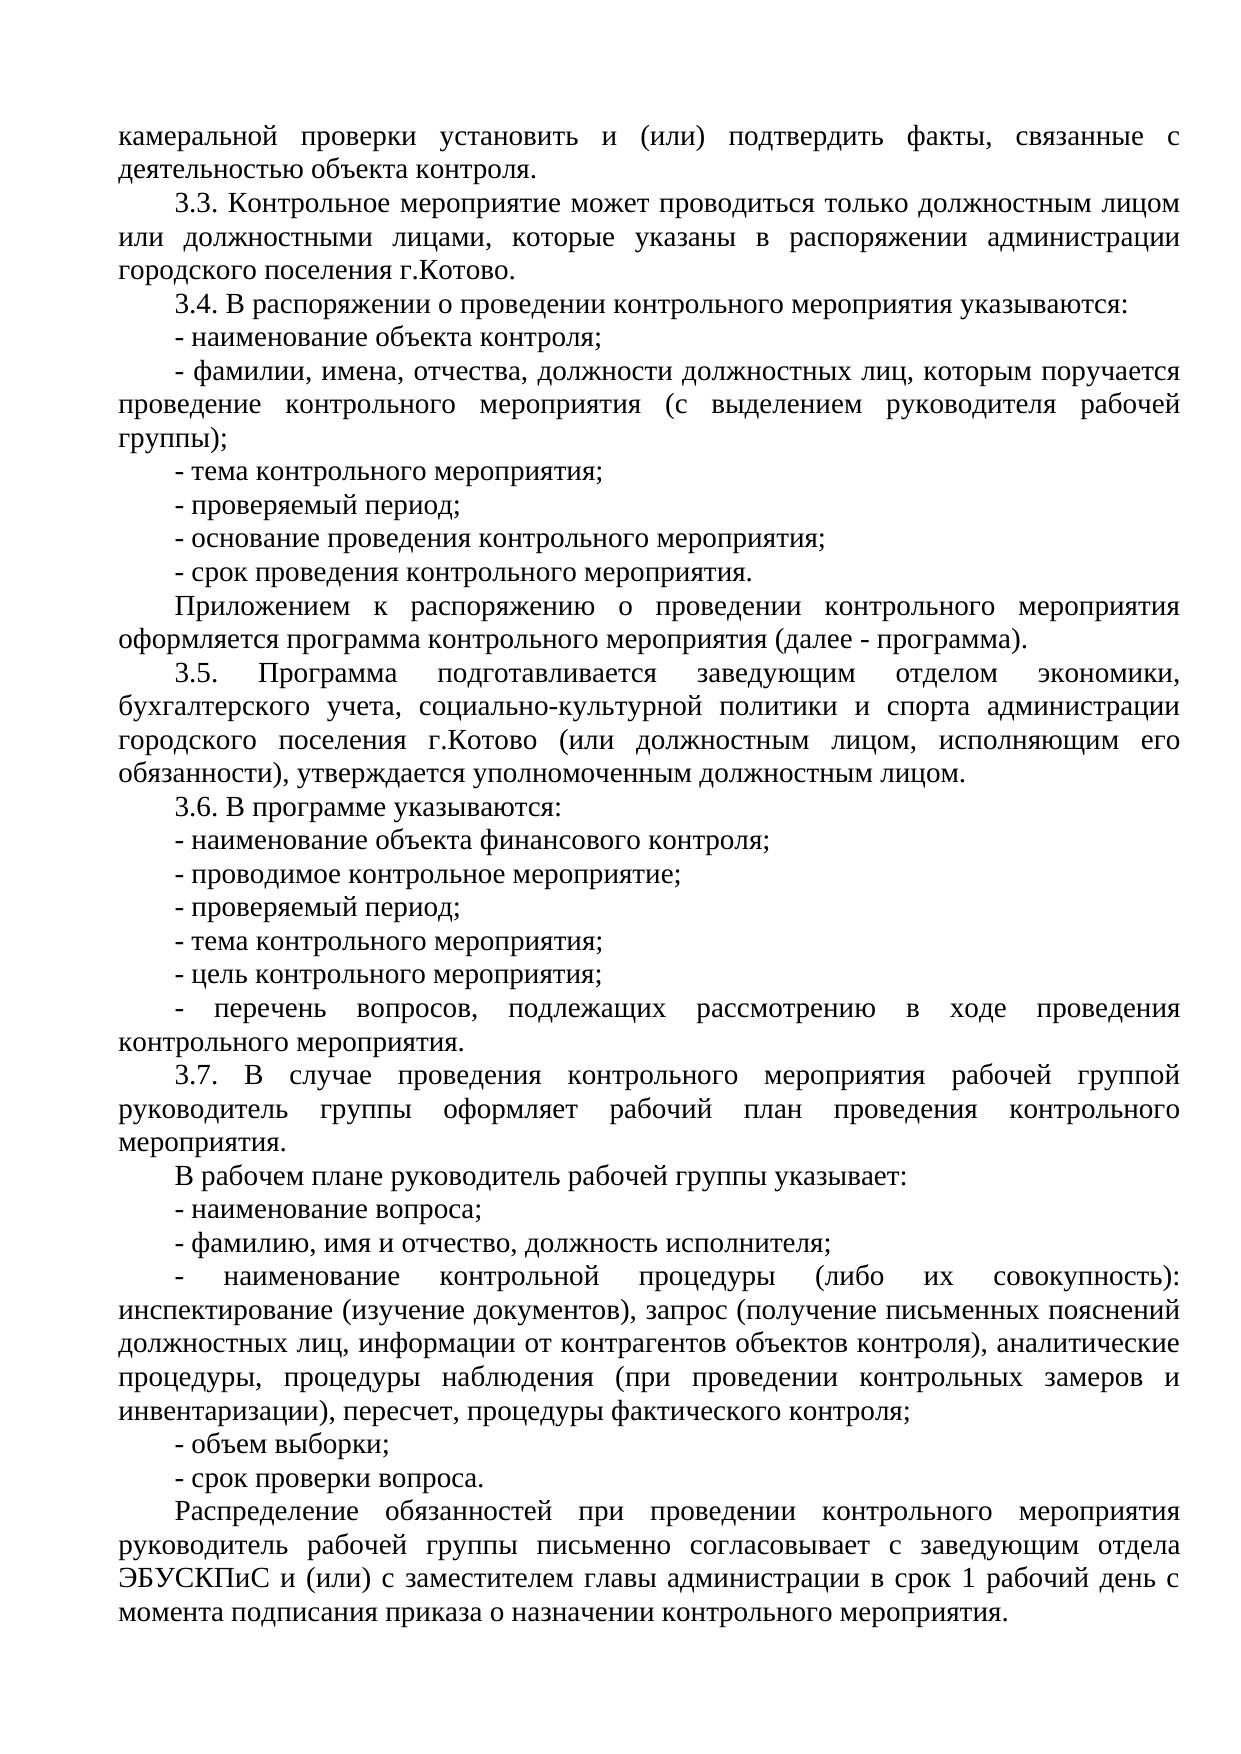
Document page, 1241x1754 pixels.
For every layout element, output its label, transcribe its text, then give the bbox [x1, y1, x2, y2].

text - основание проведения контрольного мероприятия; [118, 521, 1181, 554]
text - тема контрольного мероприятия; [118, 923, 1181, 957]
text - объем выборки; [118, 1426, 1181, 1460]
text В рабочем плане руководитель рабочей группы указывает: [118, 1158, 1181, 1191]
text - перечень вопросов, подлежащих рассмотрению в ходе проведения контрольного мероприятия. [118, 990, 1181, 1057]
text - фамилии, имена, отчества, должности должностных лиц, которым поручается проведение контрольного мероприятия (с выделением руководителя рабочей группы); [118, 353, 1181, 453]
text 3.4. В распоряжении о проведении контрольного мероприятия указываются: [118, 286, 1181, 319]
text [118, 118, 1181, 185]
text - наименование объекта финансового контроля; [118, 822, 1181, 856]
text - наименование вопроса; [118, 1191, 1181, 1225]
text - срок проведения контрольного мероприятия. [118, 554, 1181, 588]
text - срок проверки вопроса. [118, 1460, 1181, 1493]
text - проверяемый период; [118, 889, 1181, 923]
text - проводимое контрольное мероприятие; [118, 856, 1181, 889]
text - цель контрольного мероприятия; [118, 957, 1181, 990]
text 3.7. В случае проведения контрольного мероприятия рабочей группой руководитель группы оформляет рабочий план проведения контрольного мероприятия. [118, 1057, 1181, 1158]
text Приложением к распоряжению о проведении контрольного мероприятия оформляется программа контрольного мероприятия (далее - программа). [118, 588, 1181, 655]
text Распределение обязанностей при проведении контрольного мероприятия руководитель рабочей группы письменно согласовывает с заведующим отдела ЭБУСКПиС и (или) с заместителем главы администрации в срок 1 рабочий день с момента подписания приказа о назначении контрольного мероприятия. [118, 1493, 1181, 1627]
text - наименование объекта контроля; [118, 319, 1181, 353]
text 3.3. Контрольное мероприятие может проводиться только должностным лицом или должностными лицами, которые указаны в распоряжении администрации городского поселения г.Котово. [118, 185, 1181, 286]
text - фамилию, имя и отчество, должность исполнителя; [118, 1225, 1181, 1258]
text - тема контрольного мероприятия; [118, 453, 1181, 487]
text - проверяемый период; [118, 487, 1181, 521]
text 3.5. Программа подготавливается заведующим отделом экономики, бухгалтерского учета, социально-культурной политики и спорта администрации городского поселения г.Котово (или должностным лицом, исполняющим его обязанности), утверждается уполномоченным должностным лицом. [118, 655, 1181, 789]
text - наименование контрольной процедуры (либо их совокупность): инспектирование (изучение документов), запрос (получение письменных пояснений должностных лиц, информации от контрагентов объектов контроля), аналитические процедуры, процедуры наблюдения (при проведении контрольных замеров и инвентаризации), пересчет, процедуры фактического контроля; [118, 1258, 1181, 1426]
text 3.6. В программе указываются: [118, 789, 1181, 822]
